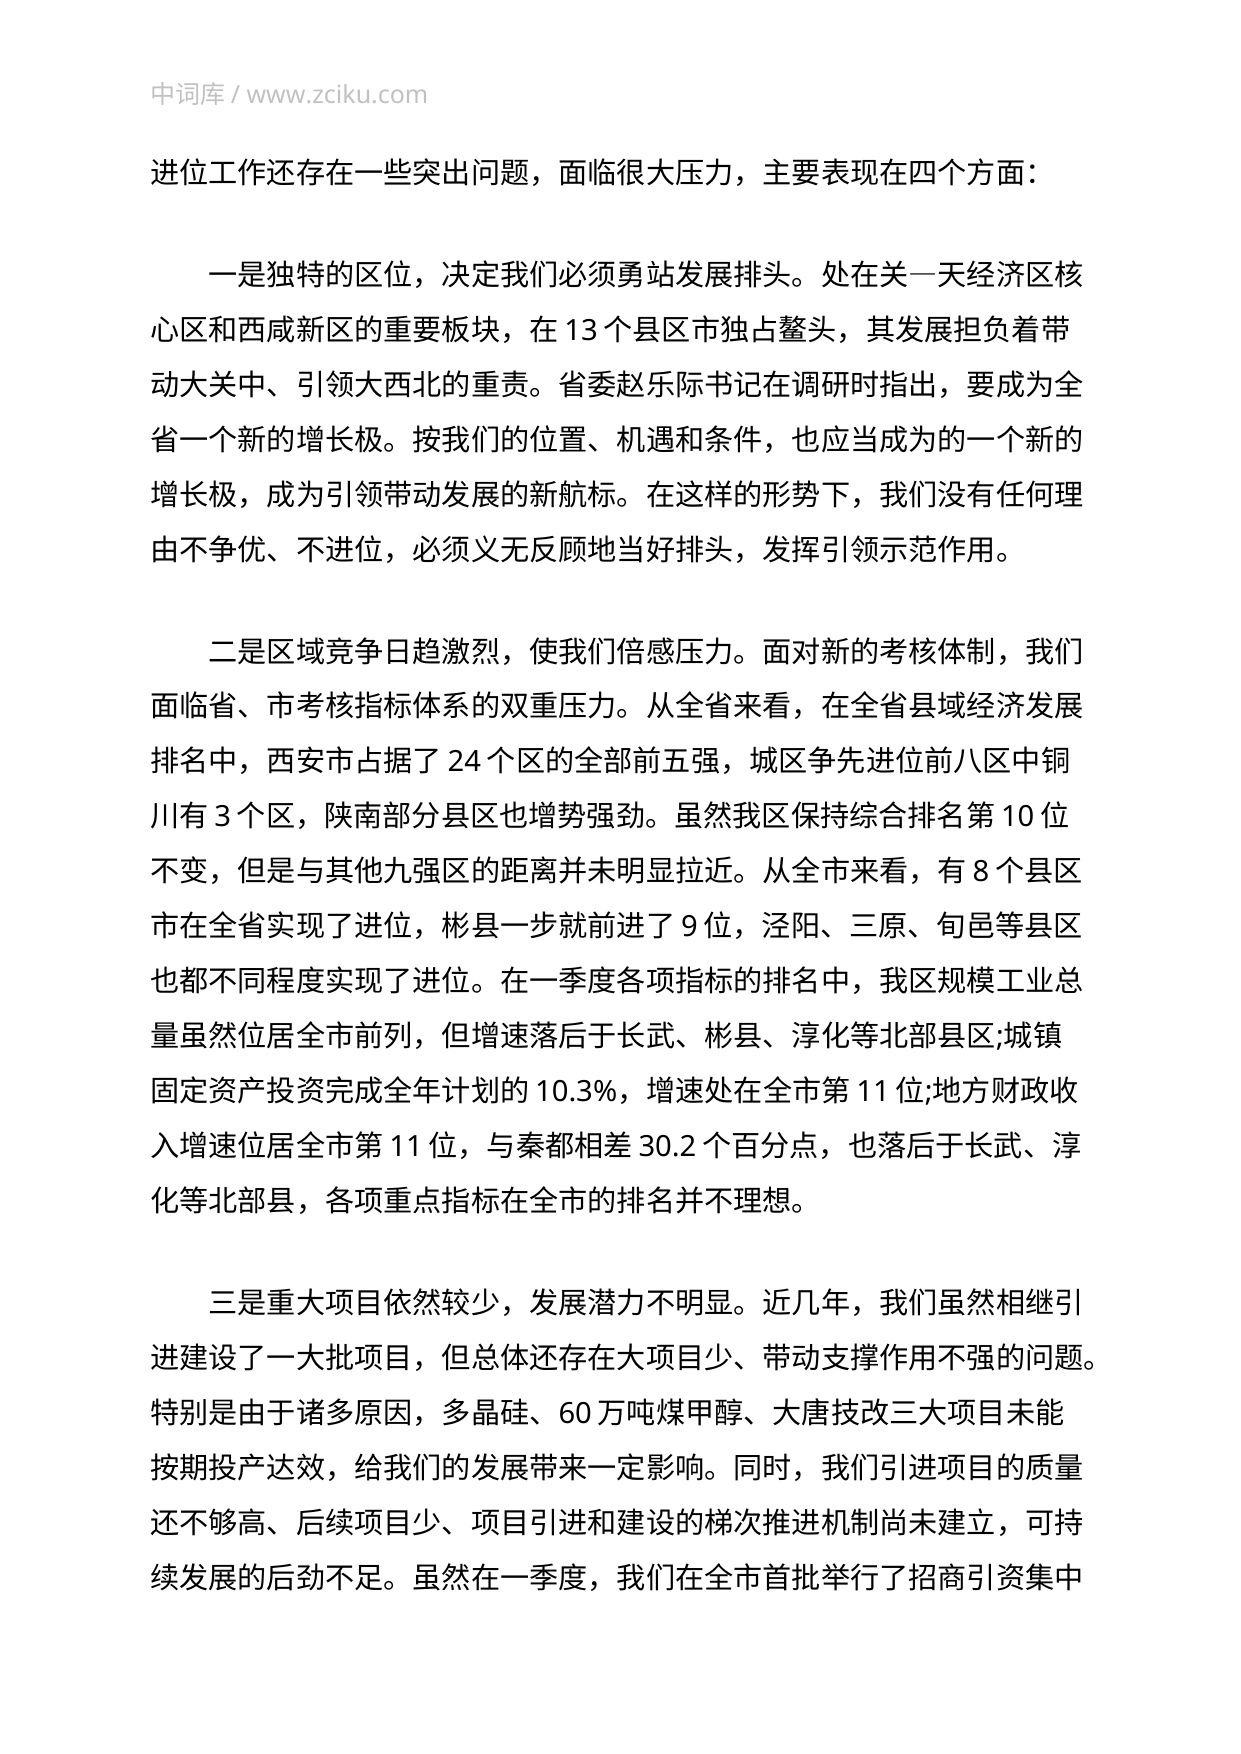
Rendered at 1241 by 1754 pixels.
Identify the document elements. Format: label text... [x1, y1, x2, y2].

text 一是独特的区位，决定我们必须勇站发展排头。处在关—天经济区核心区和西咸新区的重要板块，在13个县区市独占鳌头，其发展担负着带动大关中、引领大西北的重责。省委赵乐际书记在调研时指出，要成为全省一个新的增长极。按我们的位置、机遇和条件，也应当成为的一个新的增长极，成为引领带动发展的新航标。在这样的形势下，我们没有任何理由不争优、不进位，必须义无反顾地当好排头，发挥引领示范作用。 [150, 252, 1090, 569]
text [150, 150, 1090, 192]
text 二是区域竞争日趋激烈，使我们倍感压力。面对新的考核体制，我们面临省、市考核指标体系的双重压力。从全省来看，在全省县域经济发展排名中，西安市占据了24个区的全部前五强，城区争先进位前八区中铜川有3个区，陕南部分县区也增势强劲。虽然我区保持综合排名第10位不变，但是与其他九强区的距离并未明显拉近。从全市来看，有8个县区市在全省实现了进位，彬县一步就前进了9位，泾阳、三原、旬邑等县区也都不同程度实现了进位。在一季度各项指标的排名中，我区规模工业总量虽然位居全市前列，但增速落后于长武、彬县、淳化等北部县区;城镇固定资产投资完成全年计划的10.3%，增速处在全市第11位;地方财政收入增速位居全市第11位，与秦都相差30.2个百分点，也落后于长武、淳化等北部县，各项重点指标在全市的排名并不理想。 [150, 628, 1090, 1220]
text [150, 1279, 1090, 1596]
